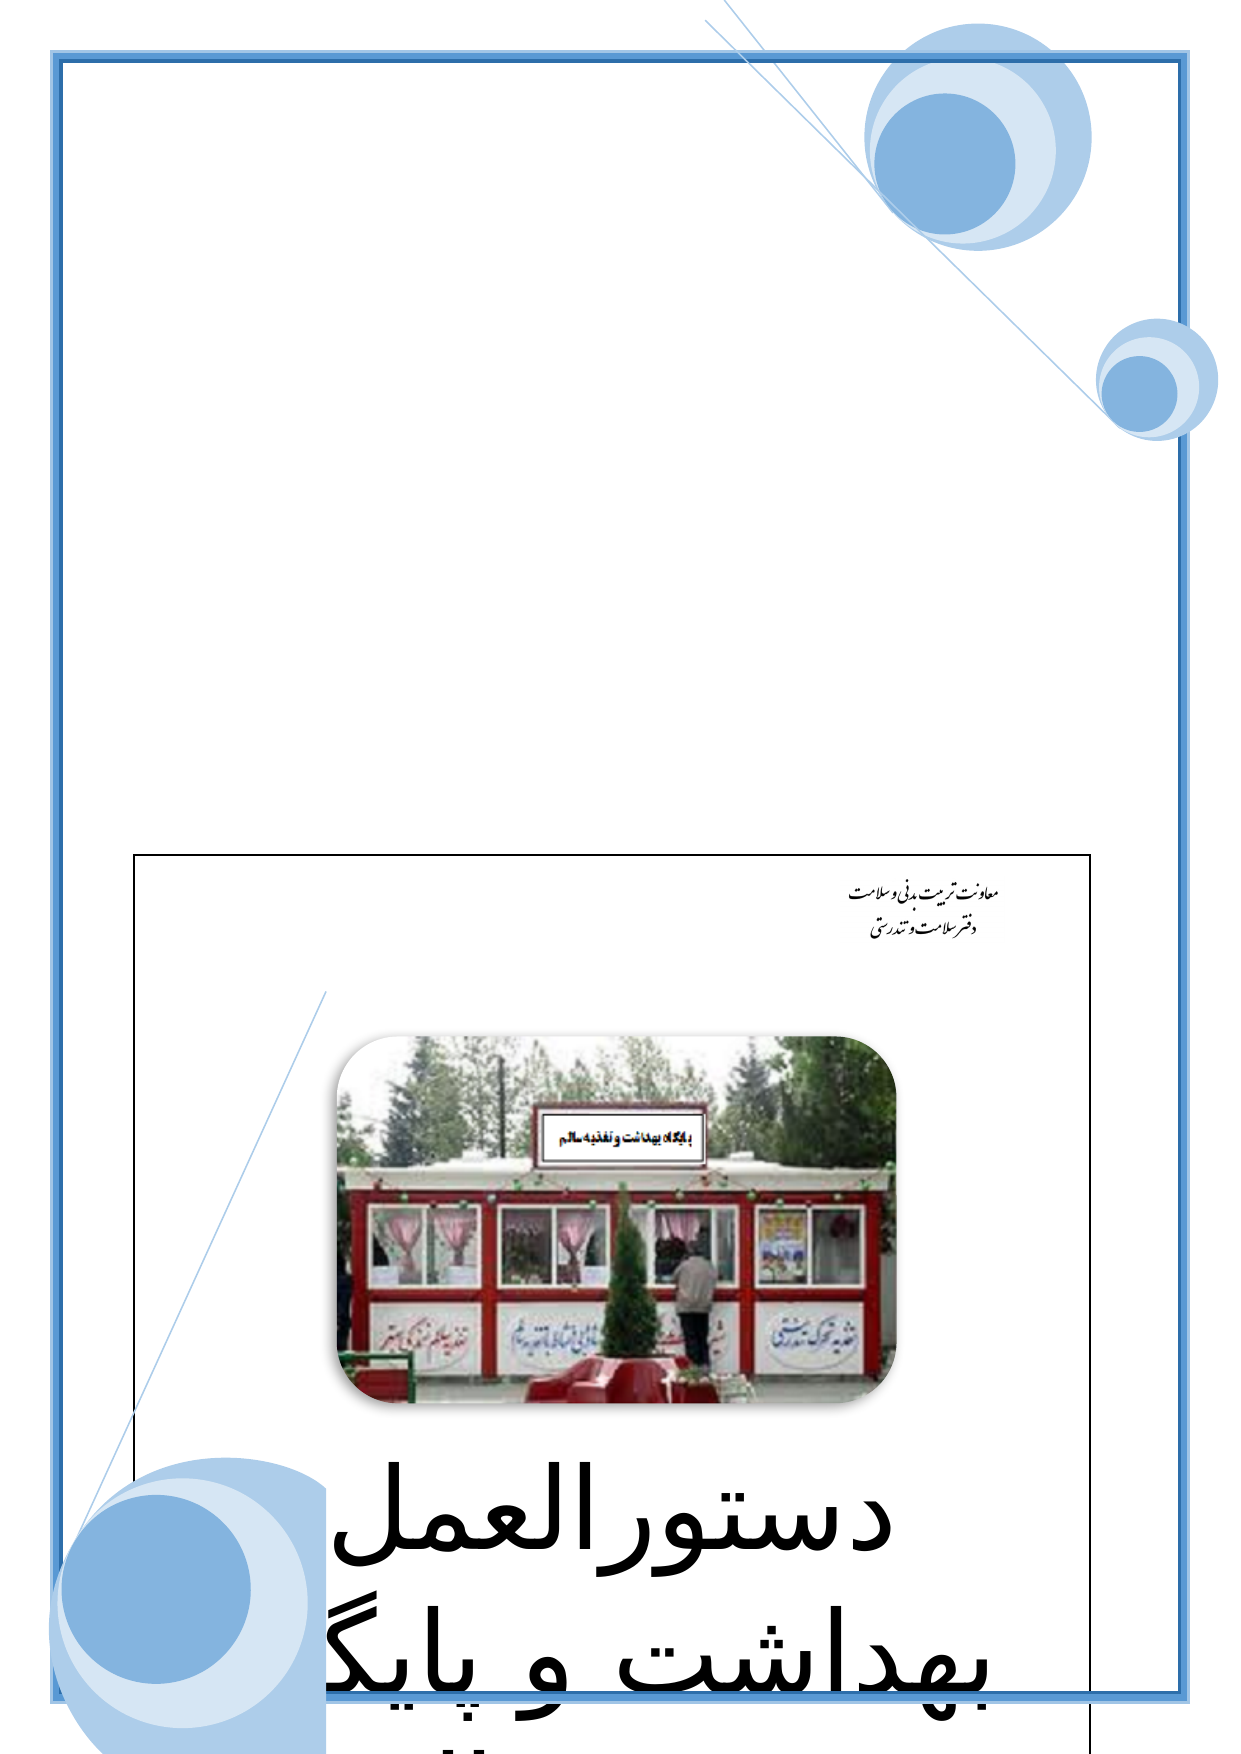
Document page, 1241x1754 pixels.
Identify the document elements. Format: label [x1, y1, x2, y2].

picture [840, 876, 1005, 943]
picture [336, 1036, 897, 1404]
